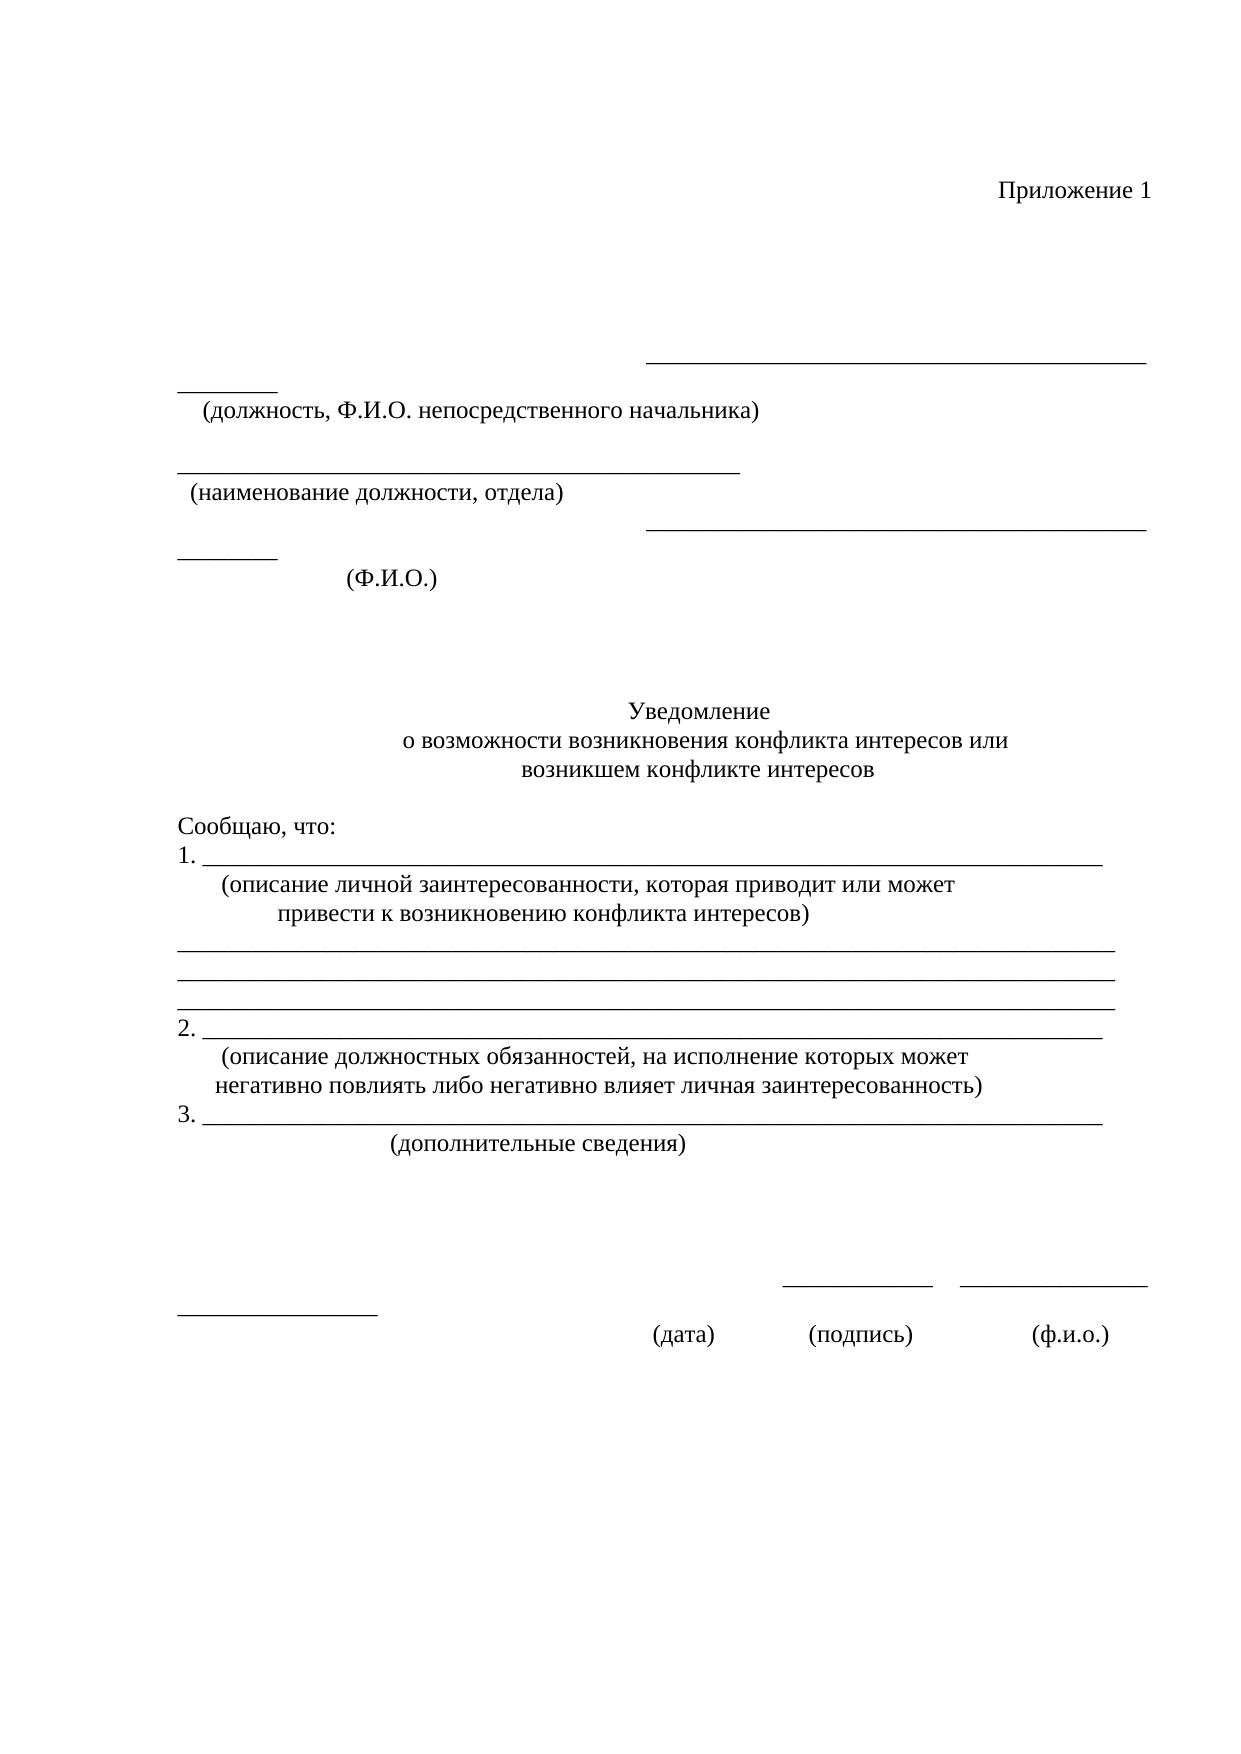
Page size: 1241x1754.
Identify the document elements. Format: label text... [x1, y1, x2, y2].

text (дополнительные сведения) [177, 1128, 1152, 1156]
text 3. ________________________________________________________________________ [177, 1099, 1152, 1128]
text (наименование должности, отдела) [177, 477, 1152, 505]
text (должность, Ф.И.О. непосредственного начальника) [177, 395, 1152, 424]
text _____________________________________________ [177, 448, 1152, 477]
text Приложение 1 [177, 176, 1152, 204]
text ___________________________________________________________________________ [177, 955, 1152, 984]
text Сообщаю, что: [177, 811, 1152, 840]
text негативно повлиять либо негативно влияет личная заинтересованность) [177, 1070, 1152, 1099]
text ____________ _______________ ________________ [177, 1261, 1152, 1319]
text (Ф.И.О.) [177, 563, 1152, 592]
text о возможности возникновения конфликта интересов или [177, 725, 1152, 754]
text (дата) (подпись) (ф.и.о.) [177, 1319, 1152, 1347]
text возникшем конфликте интересов [177, 754, 1152, 783]
text ________________________________________________ [177, 338, 1152, 395]
text (описание личной заинтересованности, которая приводит или может [177, 869, 1152, 898]
text (описание должностных обязанностей, на исполнение которых может [177, 1041, 1152, 1070]
text 2. ________________________________________________________________________ [177, 1013, 1152, 1041]
text Уведомление [177, 696, 1152, 725]
text привести к возникновению конфликта интересов) [177, 898, 1152, 926]
text ___________________________________________________________________________ [177, 926, 1152, 955]
text ___________________________________________________________________________ [177, 984, 1152, 1013]
text ________________________________________________ [177, 505, 1152, 563]
text 1. ________________________________________________________________________ [177, 840, 1152, 869]
